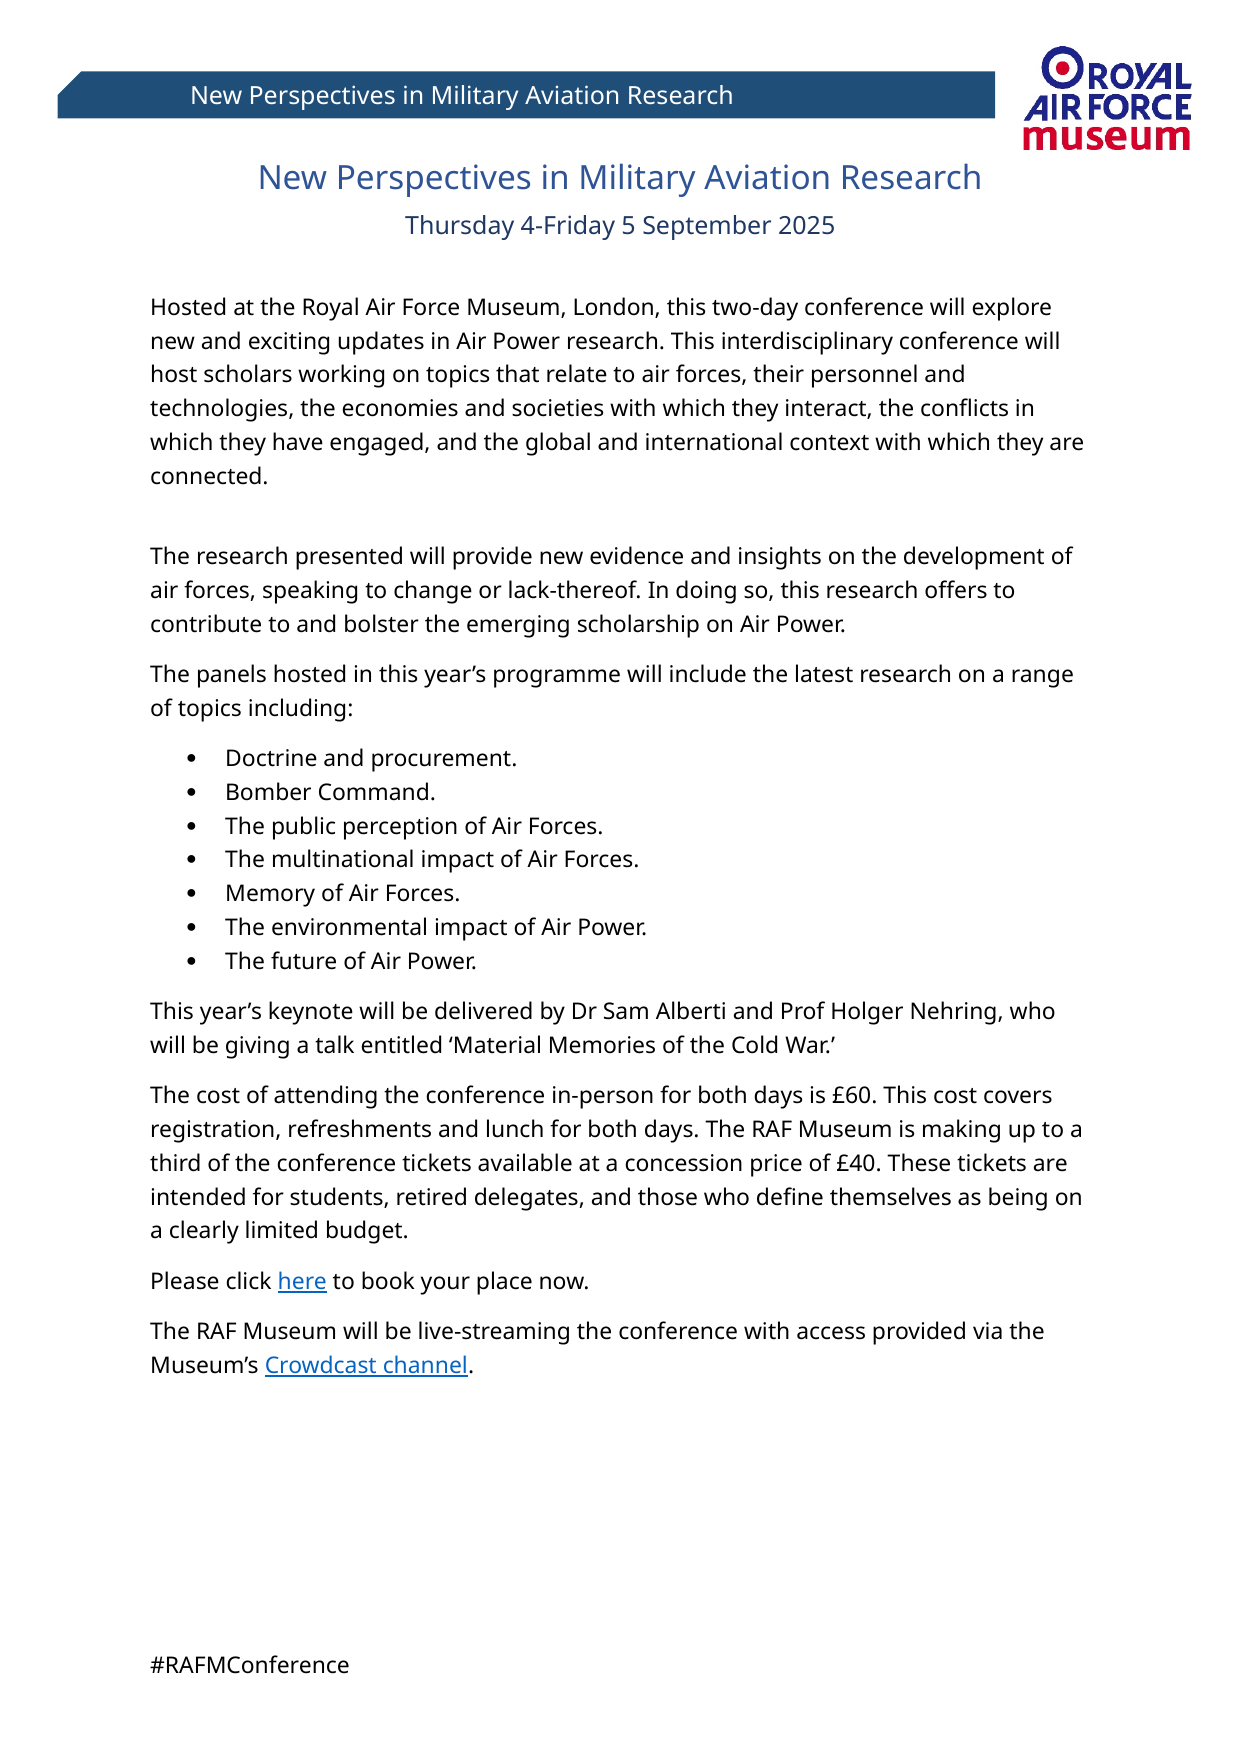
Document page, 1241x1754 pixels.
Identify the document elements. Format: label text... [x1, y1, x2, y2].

list Bomber Command. [187, 776, 1090, 807]
subtitle Thursday 4-Friday 5 September 2025 [150, 207, 1090, 241]
text The RAF Museum will be live-streaming the conference with access provided via the Museum’s Crowdcast channel. [150, 1315, 1090, 1380]
text The panels hosted in this year’s programme will include the latest research on a range of topics including: [150, 658, 1090, 723]
list The environmental impact of Air Power. [187, 911, 1090, 942]
text Hosted at the Royal Air Force Museum, London, this two-day conference will explore new and exciting updates in Air Power research. This interdisciplinary conference will host scholars working on topics that relate to air forces, their personnel and technologies, the economies and societies with which they interact, the conflicts in which they have engaged, and the global and international context with which they are connected. [150, 291, 1090, 521]
list Memory of Air Forces. [187, 877, 1090, 908]
text The cost of attending the conference in-person for both days is £60. This cost covers registration, refreshments and lunch for both days. The RAF Museum is making up to a third of the conference tickets available at a concession price of £40. These tickets are intended for students, retired delegates, and those who define themselves as being on a clearly limited budget. [150, 1079, 1090, 1245]
list The public perception of Air Forces. [187, 809, 1090, 841]
subtitle New Perspectives in Military Aviation Research [150, 154, 1090, 199]
text This year’s keynote will be delivered by Dr Sam Alberti and Prof Holger Nehring, who will be giving a talk entitled ‘Material Memories of the Cold War.’ [150, 995, 1090, 1060]
list Doctrine and procurement. [187, 742, 1090, 773]
text The research presented will provide new evidence and insights on the development of air forces, speaking to change or lack-thereof. In doing so, this research offers to contribute to and bolster the emerging scholarship on Air Power. [150, 540, 1090, 639]
text Please click here to book your place now. [150, 1264, 1090, 1296]
list The future of Air Power. [187, 944, 1090, 976]
picture [1023, 46, 1192, 150]
list The multinational impact of Air Forces. [187, 843, 1090, 874]
